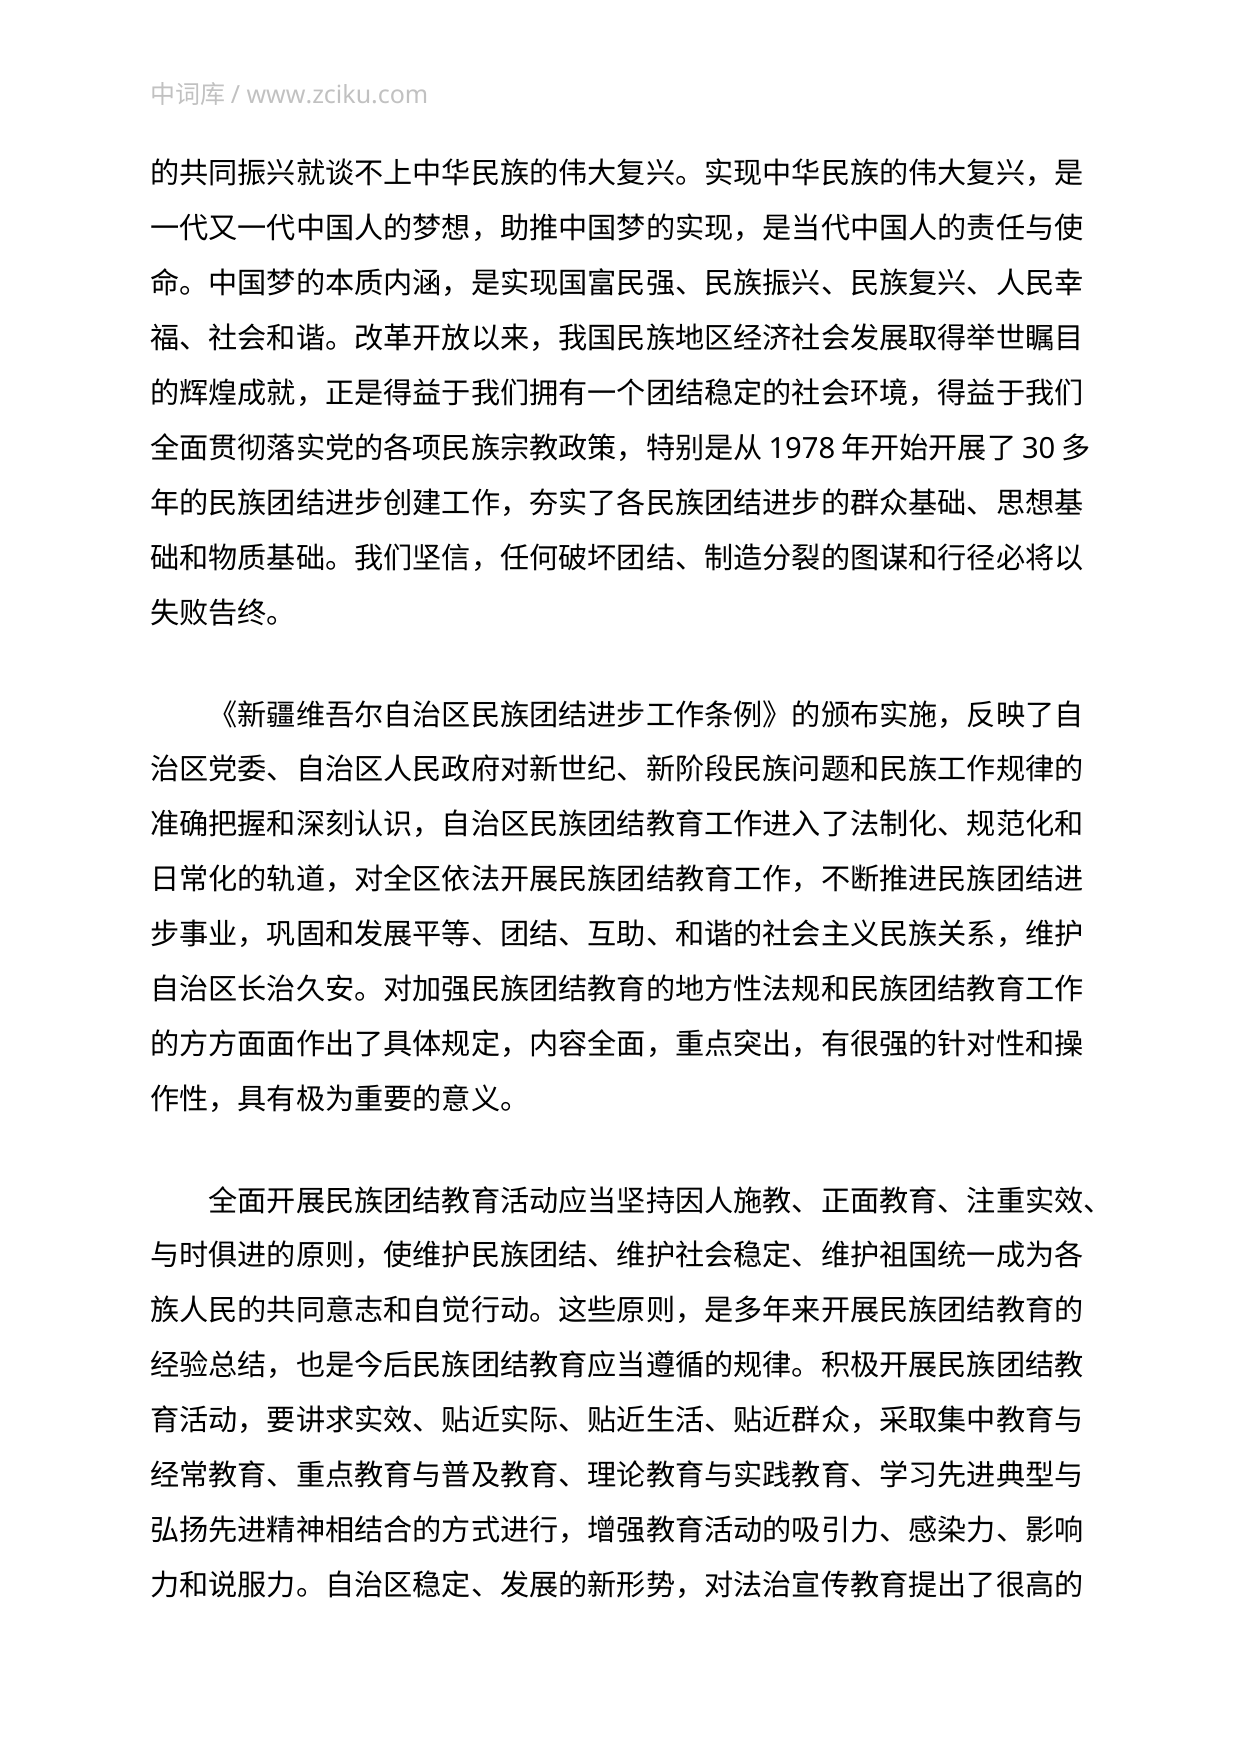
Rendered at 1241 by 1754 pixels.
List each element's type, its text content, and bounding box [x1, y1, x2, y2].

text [150, 150, 1090, 632]
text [150, 1177, 1090, 1604]
text 《新疆维吾尔自治区民族团结进步工作条例》的颁布实施，反映了自治区党委、自治区人民政府对新世纪、新阶段民族问题和民族工作规律的准确把握和深刻认识，自治区民族团结教育工作进入了法制化、规范化和日常化的轨道，对全区依法开展民族团结教育工作，不断推进民族团结进步事业，巩固和发展平等、团结、互助、和谐的社会主义民族关系，维护自治区长治久安。对加强民族团结教育的地方性法规和民族团结教育工作的方方面面作出了具体规定，内容全面，重点突出，有很强的针对性和操作性，具有极为重要的意义。 [150, 691, 1090, 1118]
